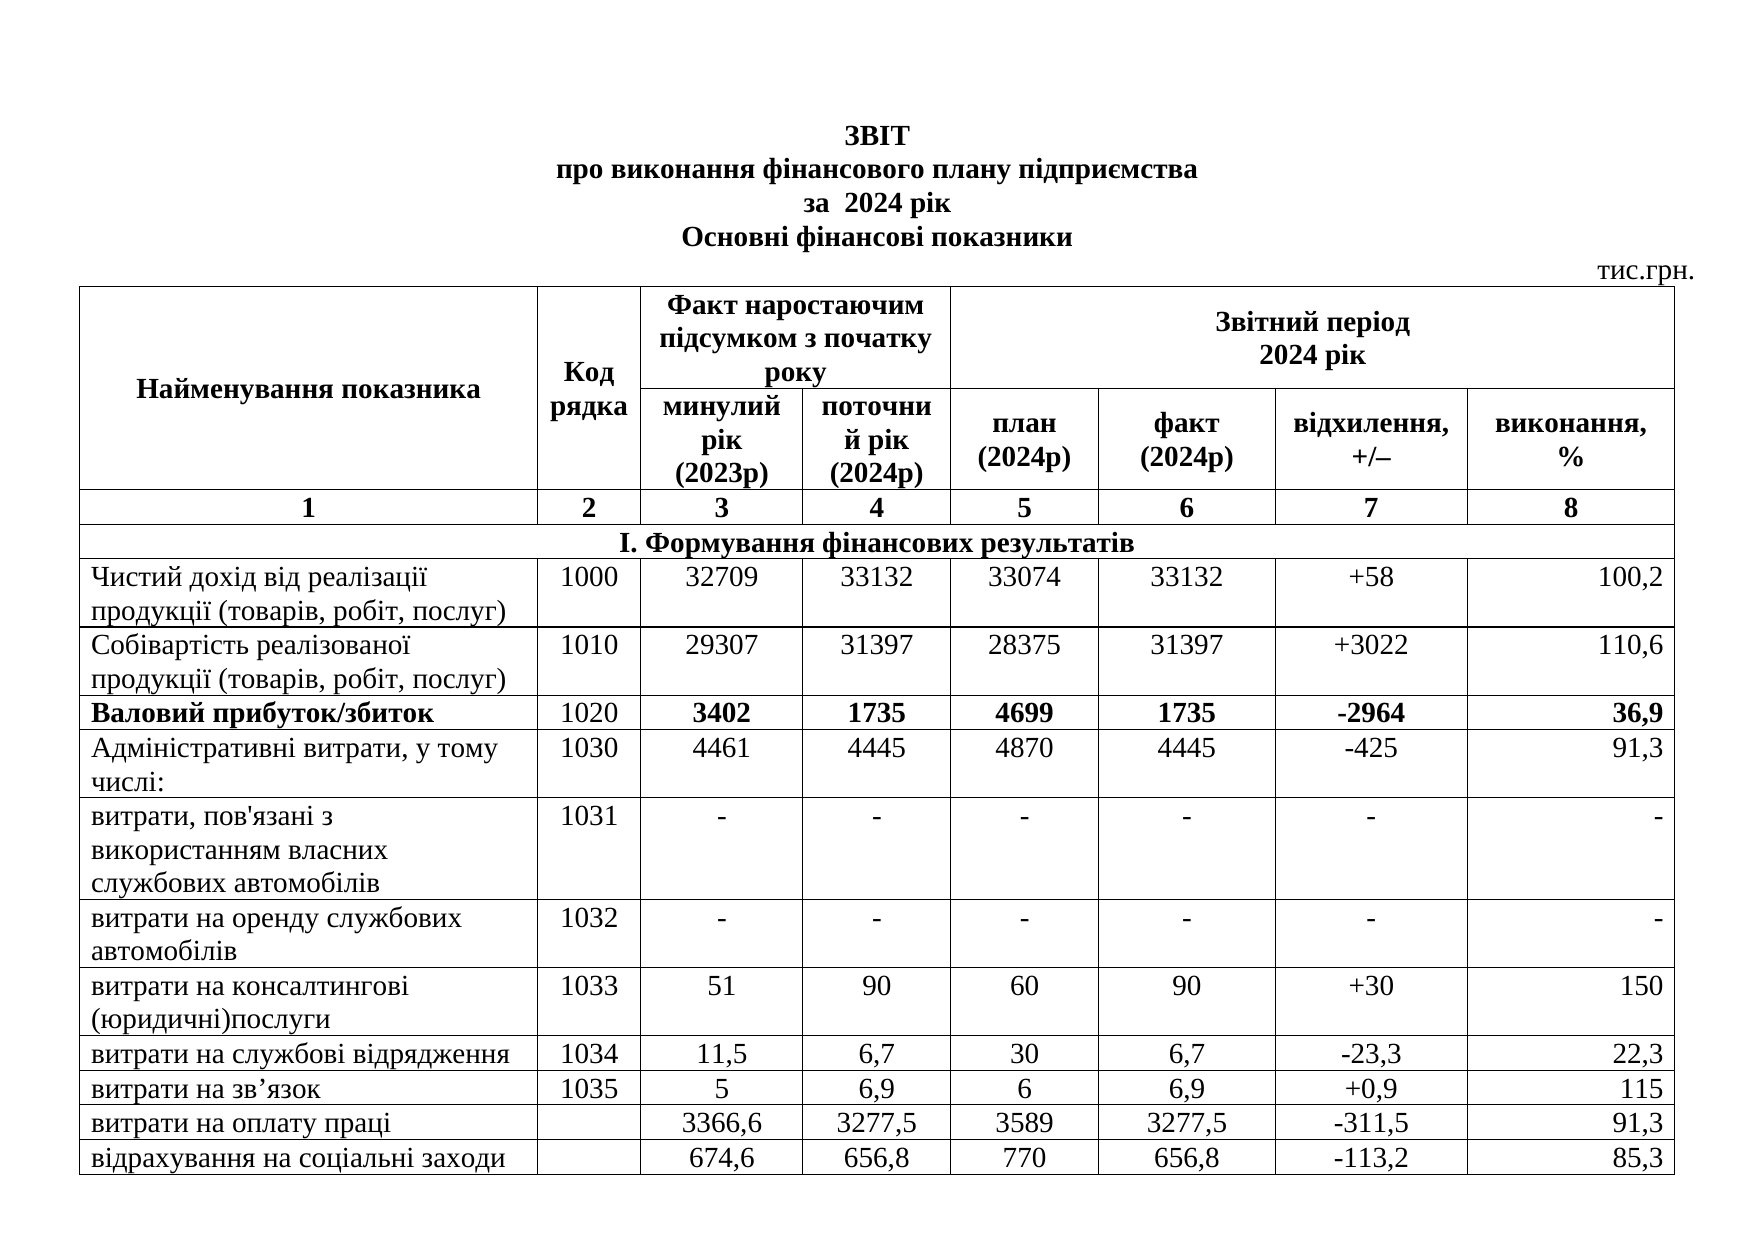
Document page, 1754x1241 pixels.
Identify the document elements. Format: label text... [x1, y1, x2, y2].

table_cell 6,9 [1099, 1071, 1275, 1104]
table_cell 4445 [803, 730, 950, 797]
table_cell 674,6 [641, 1140, 802, 1173]
table_cell 656,8 [803, 1140, 950, 1173]
table_cell - [803, 900, 950, 967]
table_cell 1032 [538, 900, 640, 967]
table_header Звітний період 2024 рік [951, 287, 1674, 387]
table_cell 100,2 [1468, 559, 1674, 626]
table_cell витрати на консалтингові (юридичні)послуги [80, 968, 537, 1035]
text про виконання фінансового плану підприємства [59, 152, 1695, 185]
table_cell 31397 [1099, 628, 1275, 694]
table_cell 1000 [538, 559, 640, 626]
table_cell Валовий прибуток/збиток [80, 696, 537, 729]
text тис.грн. [59, 252, 1695, 286]
table_cell витрати на оплату праці [80, 1105, 537, 1139]
table_cell поточний рік (2024р) [803, 389, 950, 489]
table_cell 36,9 [1468, 696, 1674, 729]
table_cell +58 [1276, 559, 1467, 626]
table_cell 33132 [803, 559, 950, 626]
table_cell 90 [1099, 968, 1275, 1035]
text за 2024 рік [59, 185, 1695, 219]
table_cell 33132 [1099, 559, 1275, 626]
table_cell - [1099, 900, 1275, 967]
table_cell 6,9 [803, 1071, 950, 1104]
table_cell 1735 [1099, 696, 1275, 729]
table_cell 6,7 [803, 1036, 950, 1070]
table_cell факт (2024р) [1099, 389, 1275, 489]
table_cell 1034 [538, 1036, 640, 1070]
table_cell 1 [80, 490, 537, 524]
table_cell 22,3 [1468, 1036, 1674, 1070]
table_cell витрати на оренду службових автомобілів [80, 900, 537, 967]
text ЗВІТ [59, 118, 1695, 152]
table_cell - [641, 798, 802, 899]
table_cell відхилення, +/– [1276, 389, 1467, 489]
table_cell - [803, 798, 950, 899]
table_cell Адміністративні витрати, у тому числі: [80, 730, 537, 797]
table_cell - [1468, 900, 1674, 967]
table_cell І. Формування фінансових результатів [80, 525, 1674, 558]
table_cell - [951, 798, 1098, 899]
table_cell 3589 [951, 1105, 1098, 1139]
table_cell 6 [951, 1071, 1098, 1104]
table_cell 115 [1468, 1071, 1674, 1104]
table_cell 110,6 [1468, 628, 1674, 694]
table_cell 91,3 [1468, 1105, 1674, 1139]
table_cell 3277,5 [1099, 1105, 1275, 1139]
table_cell +0,9 [1276, 1071, 1467, 1104]
table_cell 150 [1468, 968, 1674, 1035]
table_cell 656,8 [1099, 1140, 1275, 1173]
table_cell минулий рік (2023р) [641, 389, 802, 489]
table_cell +3022 [1276, 628, 1467, 694]
table_cell 29307 [641, 628, 802, 694]
text Основні фінансові показники [59, 219, 1695, 252]
table_cell 1031 [538, 798, 640, 899]
table_cell 3402 [641, 696, 802, 729]
table_cell 32709 [641, 559, 802, 626]
table_cell [538, 1140, 640, 1173]
table_header Код рядка [538, 287, 640, 489]
table_cell 60 [951, 968, 1098, 1035]
table_cell -311,5 [1276, 1105, 1467, 1139]
table_cell -425 [1276, 730, 1467, 797]
table_cell витрати, пов'язані з використанням власних службових автомобілів [80, 798, 537, 899]
table_cell 4445 [1099, 730, 1275, 797]
table_cell 85,3 [1468, 1140, 1674, 1173]
table_cell [538, 1105, 640, 1139]
table_cell - [641, 900, 802, 967]
table_cell 4461 [641, 730, 802, 797]
table_cell 3277,5 [803, 1105, 950, 1139]
table_cell план (2024р) [951, 389, 1098, 489]
table_cell 1020 [538, 696, 640, 729]
table_cell 1033 [538, 968, 640, 1035]
table_cell - [1099, 798, 1275, 899]
table_cell 5 [951, 490, 1098, 524]
table_cell 11,5 [641, 1036, 802, 1070]
table_cell 7 [1276, 490, 1467, 524]
table_cell - [1276, 900, 1467, 967]
table_cell - [951, 900, 1098, 967]
table_cell 91,3 [1468, 730, 1674, 797]
table_cell 5 [641, 1071, 802, 1104]
table_cell 4870 [951, 730, 1098, 797]
table_cell Собівартість реалізованої продукції (товарів, робіт, послуг) [80, 628, 537, 694]
table_cell витрати на зв’язок [80, 1071, 537, 1104]
table_cell 51 [641, 968, 802, 1035]
table_cell 2 [538, 490, 640, 524]
table_cell - [1468, 798, 1674, 899]
table_cell 4699 [951, 696, 1098, 729]
table_cell відрахування на соціальні заходи [80, 1140, 537, 1173]
table_cell 1030 [538, 730, 640, 797]
table_cell +30 [1276, 968, 1467, 1035]
table_cell - [1276, 798, 1467, 899]
table_cell 6 [1099, 490, 1275, 524]
table_cell витрати на службові відрядження [80, 1036, 537, 1070]
table_header Факт наростаючим підсумком з початку року [641, 287, 950, 387]
table_cell 28375 [951, 628, 1098, 694]
table_cell виконання, % [1468, 389, 1674, 489]
table_cell Чистий дохід від реалізації продукції (товарів, робіт, послуг) [80, 559, 537, 626]
table_cell 31397 [803, 628, 950, 694]
table_cell 3366,6 [641, 1105, 802, 1139]
table_cell 3 [641, 490, 802, 524]
table_header Найменування показника [80, 287, 537, 489]
table_cell 1735 [803, 696, 950, 729]
table_cell -113,2 [1276, 1140, 1467, 1173]
table_cell 8 [1468, 490, 1674, 524]
table_cell 33074 [951, 559, 1098, 626]
table_cell 6,7 [1099, 1036, 1275, 1070]
table_cell 1035 [538, 1071, 640, 1104]
table_cell 30 [951, 1036, 1098, 1070]
table_cell -23,3 [1276, 1036, 1467, 1070]
table_cell -2964 [1276, 696, 1467, 729]
table_cell 770 [951, 1140, 1098, 1173]
table_cell 90 [803, 968, 950, 1035]
table_cell 4 [803, 490, 950, 524]
table_cell 1010 [538, 628, 640, 694]
